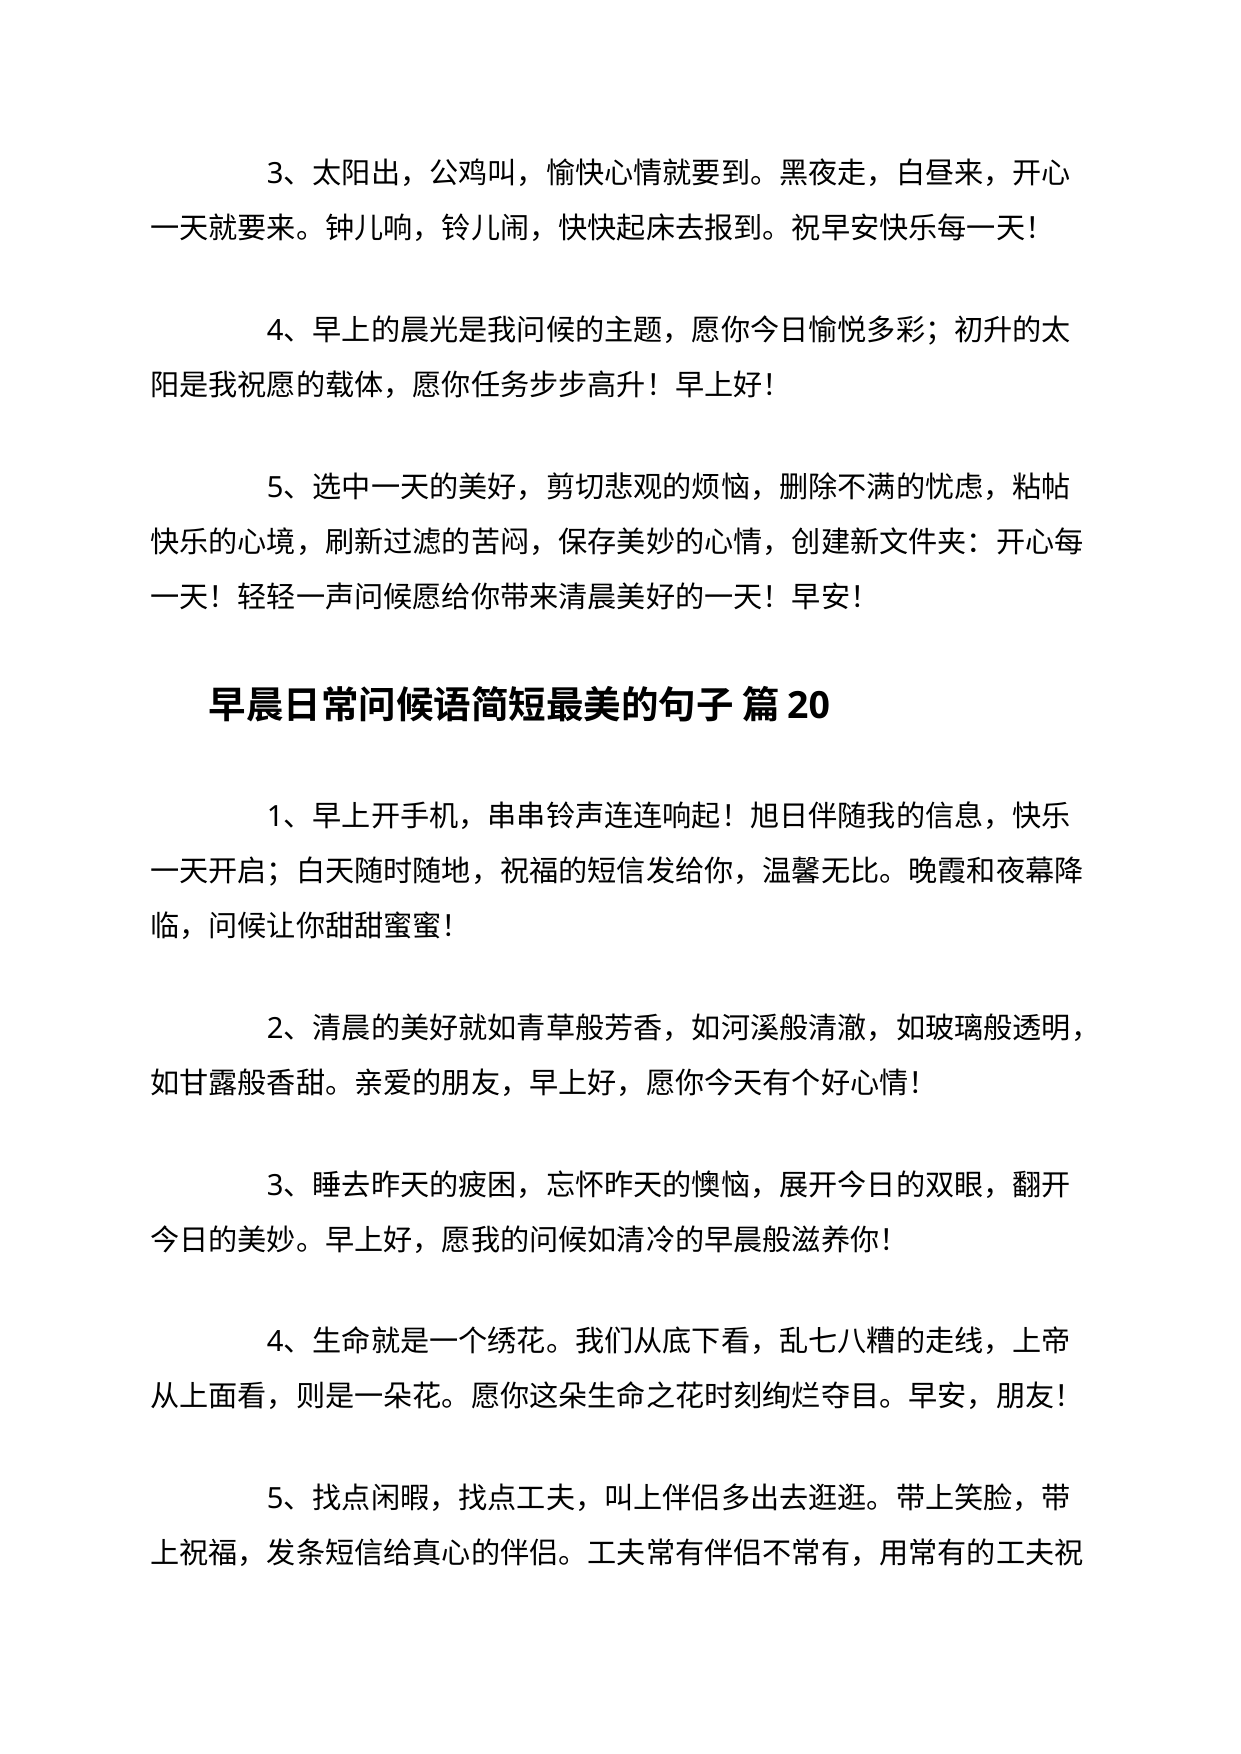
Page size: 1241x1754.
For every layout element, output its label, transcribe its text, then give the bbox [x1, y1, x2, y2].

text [150, 1475, 1090, 1572]
text 4、生命就是一个绣花。我们从底下看，乱七八糟的走线，上帝从上面看，则是一朵花。愿你这朵生命之花时刻绚烂夺目。早安，朋友！ [150, 1318, 1090, 1415]
text 1、早上开手机，串串铃声连连响起！旭日伴随我的信息，快乐一天开启；白天随时随地，祝福的短信发给你，温馨无比。晚霞和夜幕降临，问候让你甜甜蜜蜜！ [150, 793, 1090, 945]
text 5、选中一天的美好，剪切悲观的烦恼，删除不满的忧虑，粘帖快乐的心境，刷新过滤的苦闷，保存美妙的心情，创建新文件夹：开心每一天！轻轻一声问候愿给你带来清晨美好的一天！早安！ [150, 463, 1090, 616]
text 4、早上的晨光是我问候的主题，愿你今日愉悦多彩；初升的太阳是我祝愿的载体，愿你任务步步高升！早上好！ [150, 307, 1090, 404]
text 早晨日常问候语简短最美的句子 篇20 [150, 675, 1090, 730]
text 3、睡去昨天的疲困，忘怀昨天的懊恼，展开今日的双眼，翻开今日的美妙。早上好，愿我的问候如清冷的早晨般滋养你！ [150, 1161, 1090, 1258]
text 2、清晨的美好就如青草般芳香，如河溪般清澈，如玻璃般透明，如甘露般香甜。亲爱的朋友，早上好，愿你今天有个好心情！ [150, 1004, 1090, 1102]
text 3、太阳出，公鸡叫，愉快心情就要到。黑夜走，白昼来，开心一天就要来。钟儿响，铃儿闹，快快起床去报到。祝早安快乐每一天！ [150, 150, 1090, 247]
